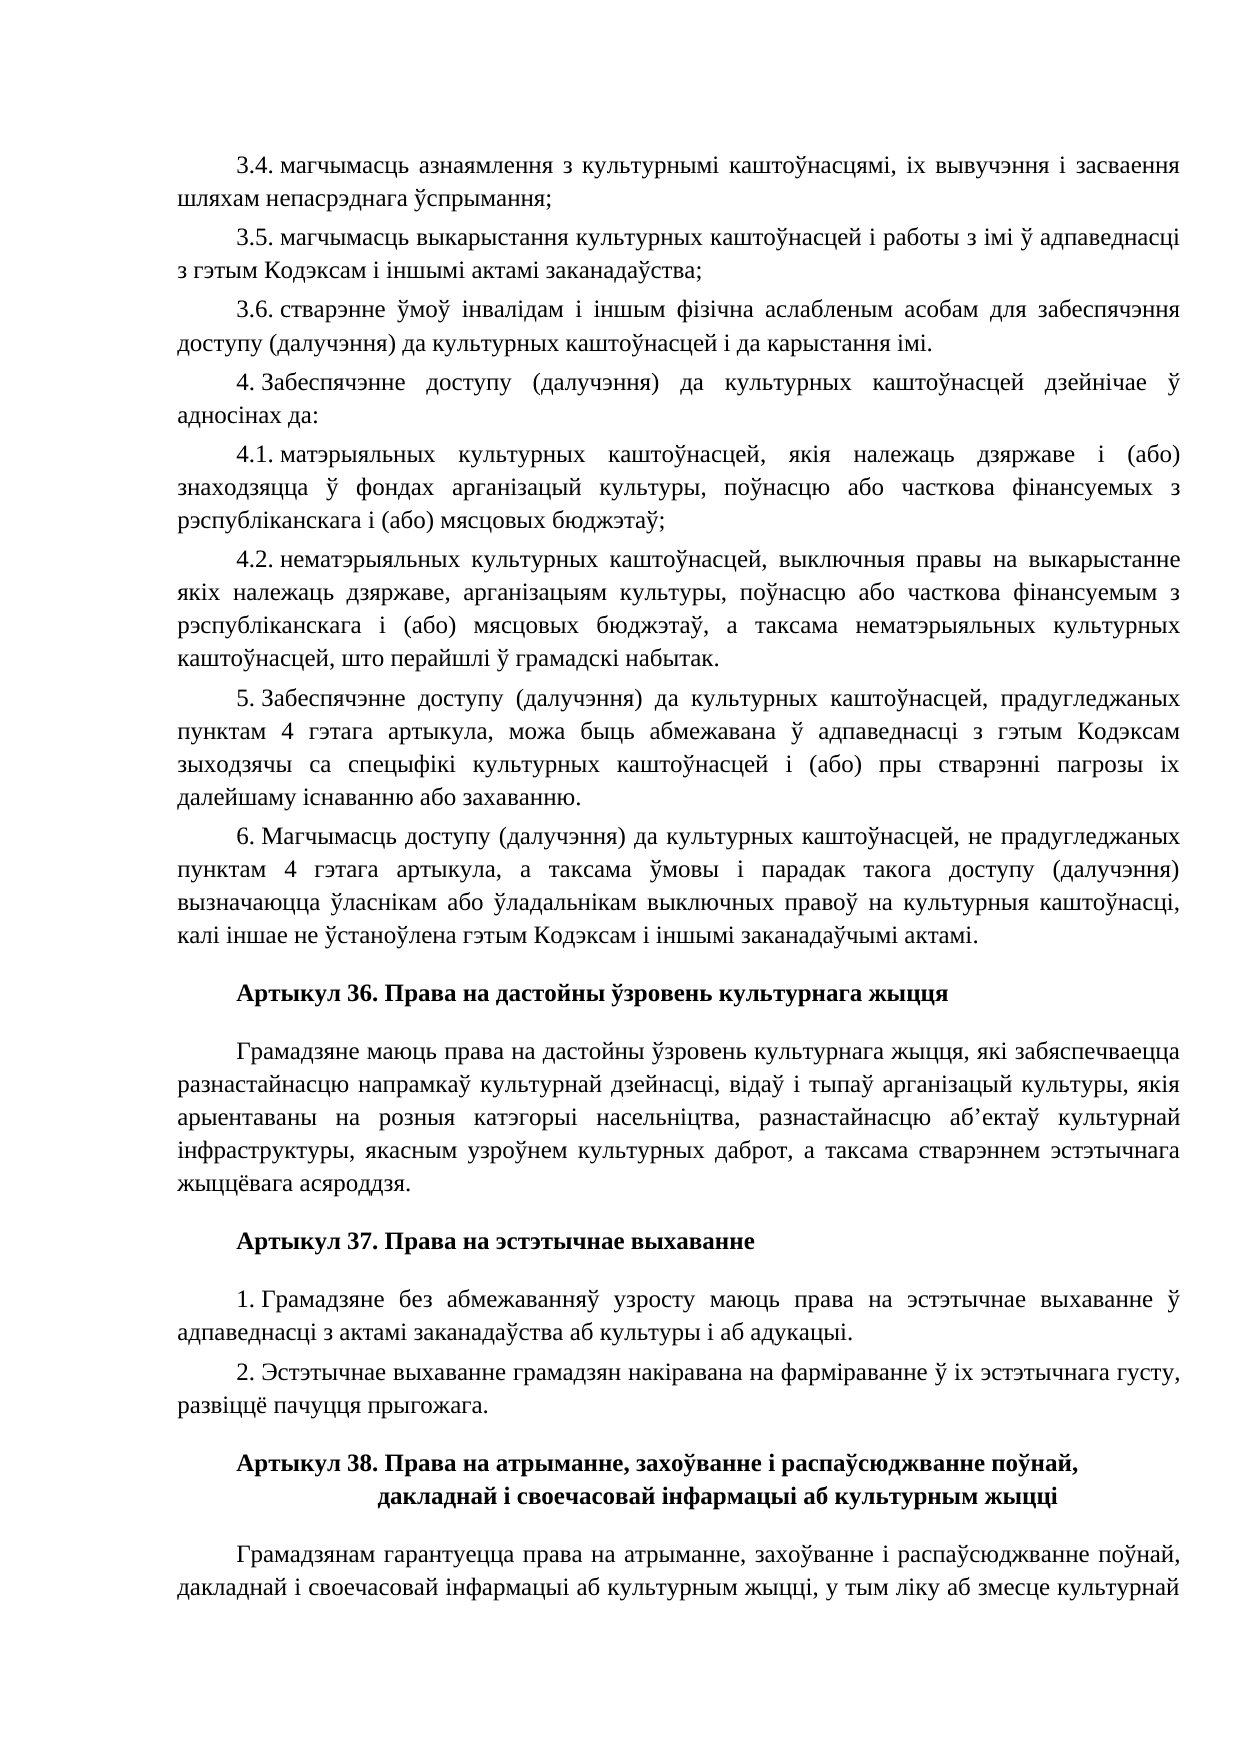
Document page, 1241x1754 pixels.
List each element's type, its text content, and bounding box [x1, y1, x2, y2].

text 3.5. магчымасць выкарыстання культурных каштоўнасцей і работы з імі ў адпаведнасці з гэтым Кодэксам і іншымі актамі заканадаўства; [177, 222, 1181, 284]
text 4.1. матэрыяльных культурных каштоўнасцей, якія належаць дзяржаве і (або) знаходзяцца ў фондах арганізацый культуры, поўнасцю або часткова фінансуемых з рэспубліканскага і (або) мясцовых бюджэтаў; [177, 439, 1181, 534]
text 4. Забеспячэнне доступу (далучэння) да культурных каштоўнасцей дзейнічае ў адносінах да: [177, 367, 1181, 429]
text 1. Грамадзяне без абмежаванняў узросту маюць права на эстэтычнае выхаванне ў адпаведнасцi з актамі заканадаўства аб культуры і аб адукацыі. [177, 1284, 1181, 1346]
text 4.2. нематэрыяльных культурных каштоўнасцей, выключныя правы на выкарыстанне якіх належаць дзяржаве, арганізацыям культуры, поўнасцю або часткова фінансуемым з рэспубліканскага і (або) мясцовых бюджэтаў, а таксама нематэрыяльных культурных каштоўнасцей, што перайшлі ў грамадскі набытак. [177, 544, 1181, 672]
text 2. Эстэтычнае выхаванне грамадзян накіравана на фарміраванне ў іх эстэтычнага густу, развіццё пачуцця прыгожага. [177, 1357, 1181, 1418]
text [177, 1539, 1181, 1601]
text Артыкул 37. Права на эстэтычнае выхаванне [236, 1226, 1181, 1255]
text 3.4. магчымасць азнаямлення з культурнымі каштоўнасцямі, іх вывучэння і засваення шляхам непасрэднага ўспрымання; [177, 150, 1181, 212]
text 3.6. стварэнне ўмоў інвалідам і іншым фізічна аслабленым асобам для забеспячэння доступу (далучэння) да культурных каштоўнасцей і да карыстання імі. [177, 294, 1181, 356]
text 6. Магчымасць доступу (далучэння) да культурных каштоўнасцей, не прадугледжаных пунктам 4 гэтага артыкула, а таксама ўмовы і парадак такога доступу (далучэння) вызначаюцца ўласнікам або ўладальнікам выключных правоў на культурныя каштоўнасці, калі іншае не ўстаноўлена гэтым Кодэксам і іншымі заканадаўчымі актамі. [177, 821, 1181, 949]
text Артыкул 38. Права на атрыманне, захоўванне і распаўсюджванне поўнай, дакладнай і своечасовай інфармацыі аб культурным жыцці [236, 1448, 1181, 1509]
text Артыкул 36. Права на дастойны ўзровень культурнага жыцця [236, 978, 1181, 1007]
text Грамадзяне маюць права на дастойны ўзровень культурнага жыцця, які забяспечваецца разнастайнасцю напрамкаў культурнай дзейнасці, відаў і тыпаў арганізацый культуры, якія арыентаваны на розныя катэгорыі насельніцтва, разнастайнасцю аб’ектаў культурнай інфраструктуры, якасным узроўнем культурных даброт, а таксама стварэннем эстэтычнага жыццёвага асяроддзя. [177, 1036, 1181, 1197]
text 5. Забеспячэнне доступу (далучэння) да культурных каштоўнасцей, прадугледжаных пунктам 4 гэтага артыкула, можа быць абмежавана ў адпаведнасці з гэтым Кодэксам зыходзячы са спецыфікі культурных каштоўнасцей і (або) пры стварэнні пагрозы іх далейшаму існаванню або захаванню. [177, 683, 1181, 811]
